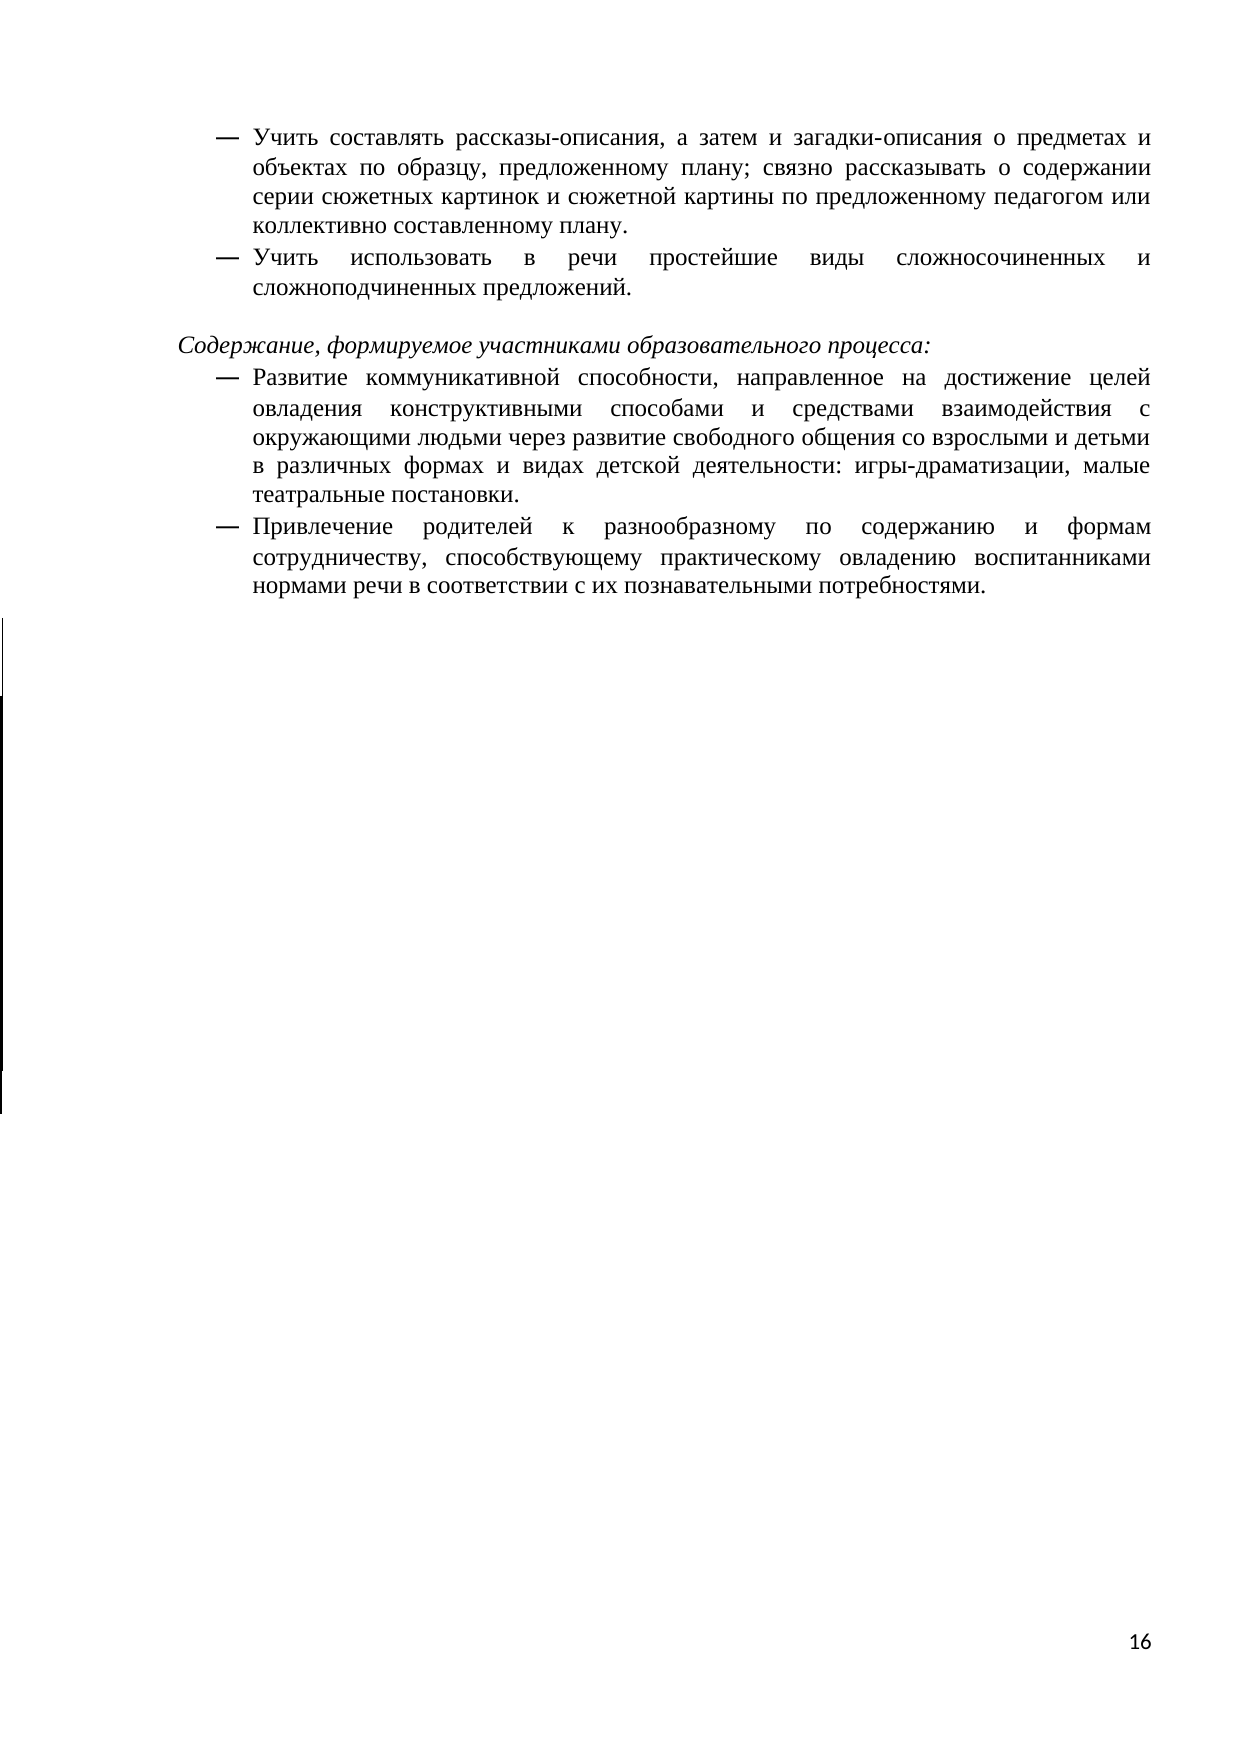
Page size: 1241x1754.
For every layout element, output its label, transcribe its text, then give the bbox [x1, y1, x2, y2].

list Учить использовать в речи простейшие виды сложносочиненных и сложноподчиненных предложений. [215, 238, 1152, 301]
text Содержание, формируемое участниками образовательного процесса: [177, 330, 1152, 359]
list Учить составлять рассказы-описания, а затем и загадки-описания о предметах и объектах по образцу, предложенному плану; связно рассказывать о содержании серии сюжетных картинок и сюжетной картины по предложенному педагогом или коллективно составленному плану. [215, 118, 1152, 238]
list Развитие коммуникативной способности, направленное на достижение целей овладения конструктивными способами и средствами взаимодействия с окружающими людьми через развитие свободного общения со взрослыми и детьми в различных формах и видах детской деятельности: игры-драматизации, малые театральные постановки. [215, 359, 1152, 508]
list Привлечение родителей к разнообразному по содержанию и формам сотрудничеству, способствующему практическому овладению воспитанниками нормами речи в соответствии с их познавательными потребностями. [215, 508, 1152, 599]
